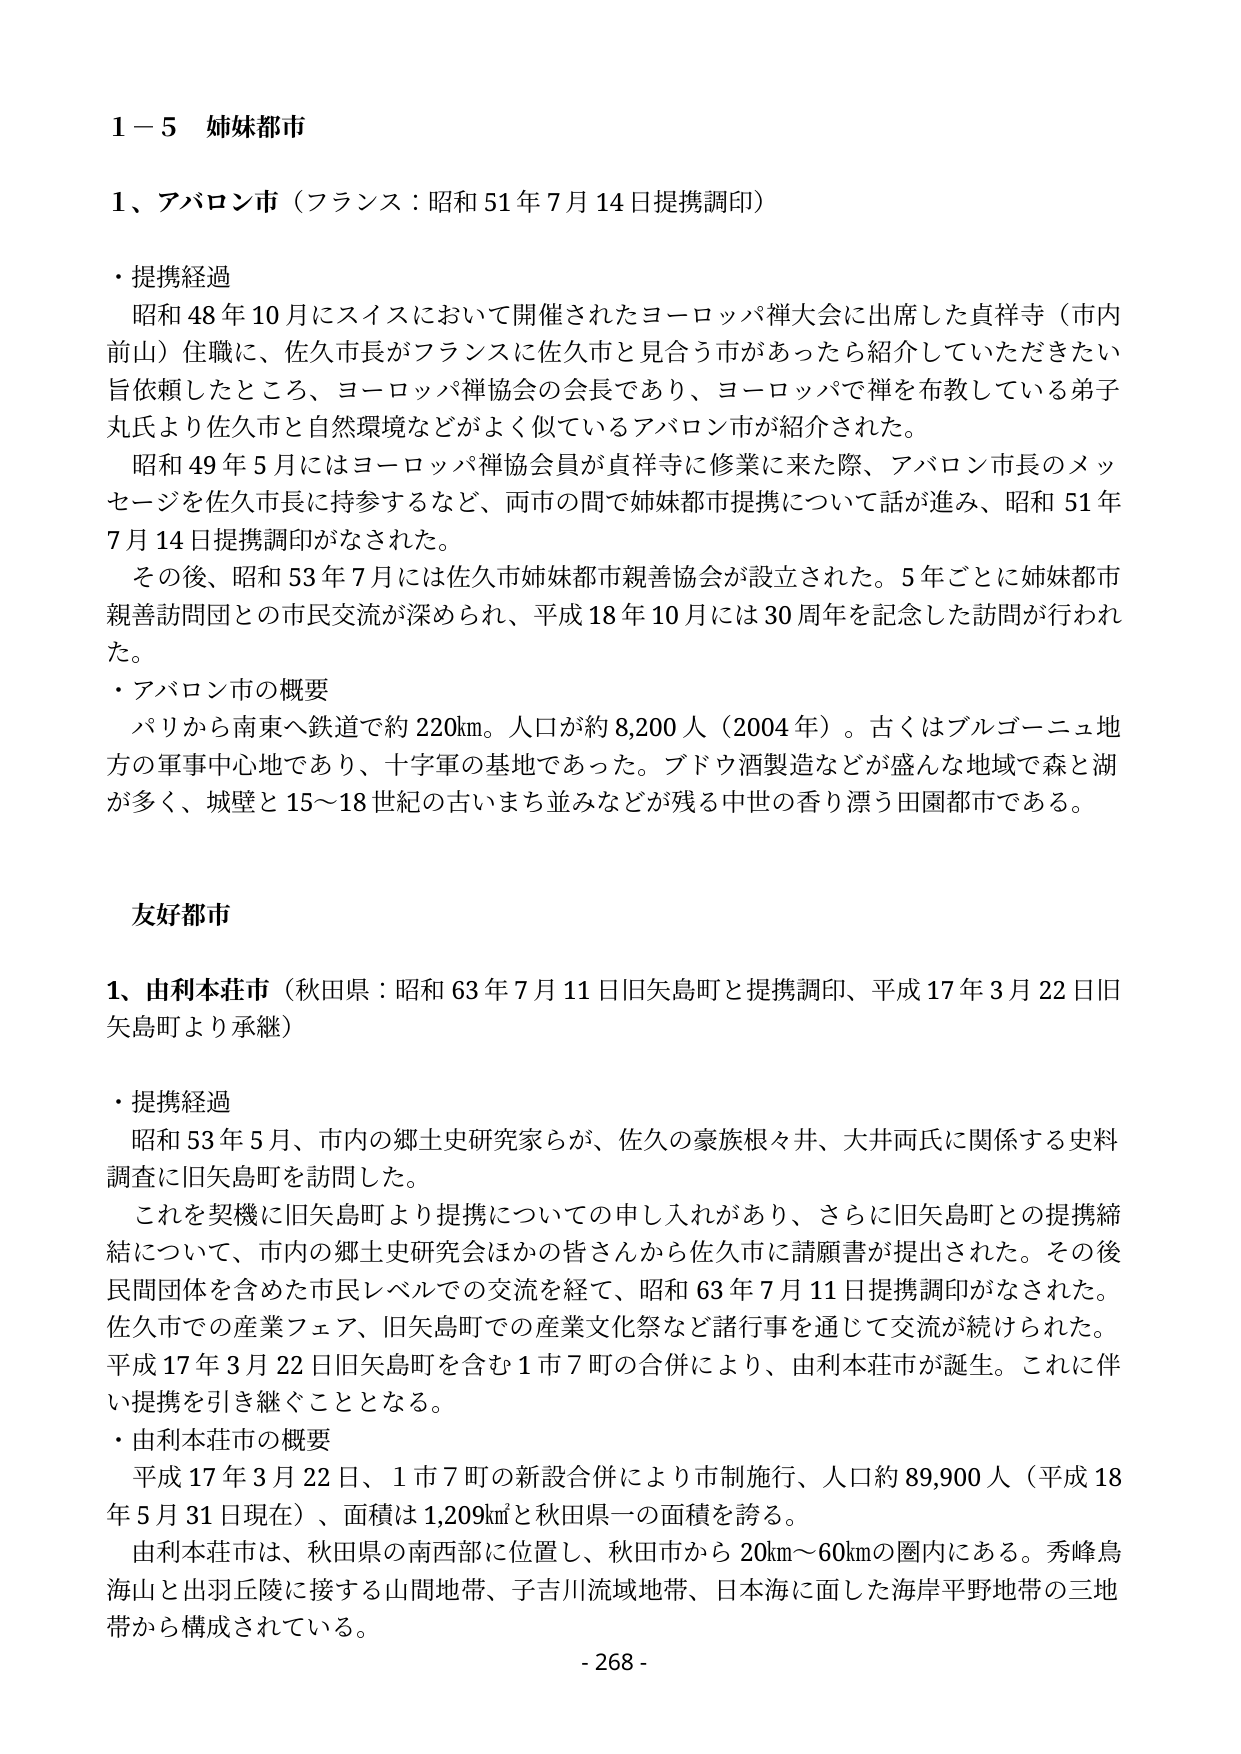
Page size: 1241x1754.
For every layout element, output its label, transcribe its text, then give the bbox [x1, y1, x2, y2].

text パリから南東へ鉄道で約220㎞。人口が約8,200人（2004年）。古くはブルゴーニュ地方の軍事中心地であり、十字軍の基地であった。ブドウ酒製造などが盛んな地域で森と湖が多く、城壁と15～18世紀の古いまち並みなどが残る中世の香り漂う田園都市である。 [106, 707, 1122, 820]
text その後、昭和53年7月には佐久市姉妹都市親善協会が設立された。5年ごとに姉妹都市親善訪問団との市民交流が深められ、平成18年10月には30周年を記念した訪問が行われた。 [106, 557, 1122, 670]
text １、アバロン市（フランス：昭和51年7月14日提携調印） [106, 182, 1122, 220]
text １－５ 姉妹都市 [106, 107, 1122, 145]
text 由利本荘市は、秋田県の南西部に位置し、秋田市から20㎞～60㎞の圏内にある。秀峰鳥海山と出羽丘陵に接する山間地帯、子吉川流域地帯、日本海に面した海岸平野地帯の三地帯から構成されている。 [106, 1532, 1122, 1645]
text 1、由利本荘市（秋田県：昭和63年7月11日旧矢島町と提携調印、平成17年3月22日旧矢島町より承継） [106, 970, 1122, 1045]
text 昭和53年5月、市内の郷土史研究家らが、佐久の豪族根々井、大井両氏に関係する史料調査に旧矢島町を訪問した。 [106, 1120, 1122, 1195]
text これを契機に旧矢島町より提携についての申し入れがあり、さらに旧矢島町との提携締結について、市内の郷土史研究会ほかの皆さんから佐久市に請願書が提出された。その後、民間団体を含めた市民レベルでの交流を経て、昭和63年7月11日提携調印がなされた。佐久市での産業フェア、旧矢島町での産業文化祭など諸行事を通じて交流が続けられた。平成17年3月22日旧矢島町を含む1市７町の合併により、由利本荘市が誕生。これに伴い提携を引き継ぐこととなる。 [106, 1195, 1122, 1420]
text ・提携経過 [106, 257, 1122, 295]
text 平成17年3月22日、１市７町の新設合併により市制施行、人口約89,900人（平成18年5月31日現在）、面積は1,209㎢と秋田県一の面積を誇る。 [106, 1457, 1122, 1532]
text 友好都市 [106, 895, 1122, 932]
text ・アバロン市の概要 [106, 670, 1122, 707]
text 昭和48年10月にスイスにおいて開催されたヨーロッパ禅大会に出席した貞祥寺（市内前山）住職に、佐久市長がフランスに佐久市と見合う市があったら紹介していただきたい旨依頼したところ、ヨーロッパ禅協会の会長であり、ヨーロッパで禅を布教している弟子丸氏より佐久市と自然環境などがよく似ているアバロン市が紹介された。 [106, 295, 1122, 445]
text ・由利本荘市の概要 [106, 1420, 1122, 1457]
text 昭和49年5月にはヨーロッパ禅協会員が貞祥寺に修業に来た際、アバロン市長のメッセージを佐久市長に持参するなど、両市の間で姉妹都市提携について話が進み、昭和51年7月14日提携調印がなされた。 [106, 445, 1122, 557]
text ・提携経過 [106, 1082, 1122, 1120]
